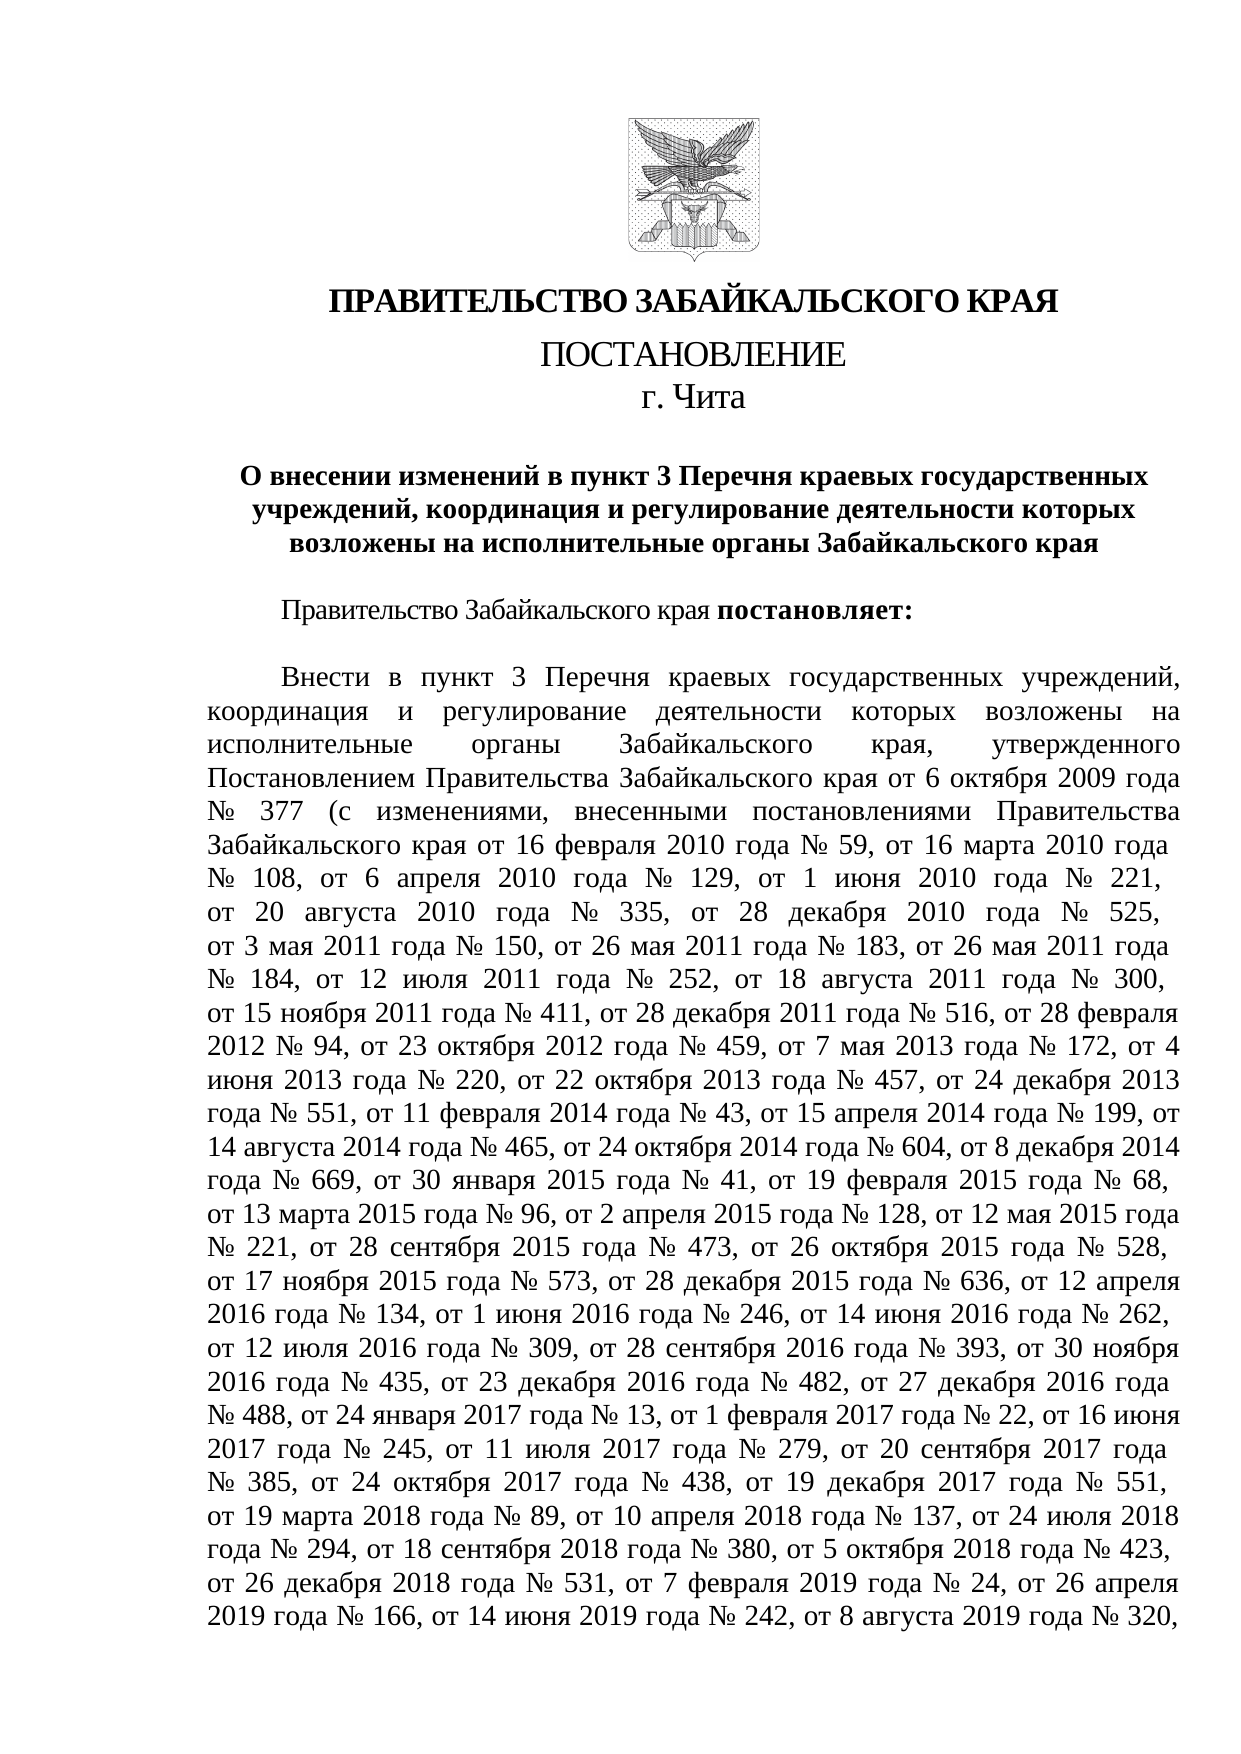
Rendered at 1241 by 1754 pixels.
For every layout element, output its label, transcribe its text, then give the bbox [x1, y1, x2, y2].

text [207, 659, 1181, 1632]
text г. Чита [207, 374, 1181, 416]
text ПРАВИТЕЛЬСТВО ЗАБАЙКАЛЬСКОГО КРАЯ [207, 281, 1181, 320]
text ПОСТАНОВЛЕНИЕ [207, 332, 1181, 374]
text Правительство Забайкальского края постановляет: [207, 592, 1181, 626]
text О внесении изменений в пункт 3 Перечня краевых государственных учреждений, координация и регулирование деятельности которых возложены на исполнительные органы Забайкальского края [207, 458, 1181, 559]
